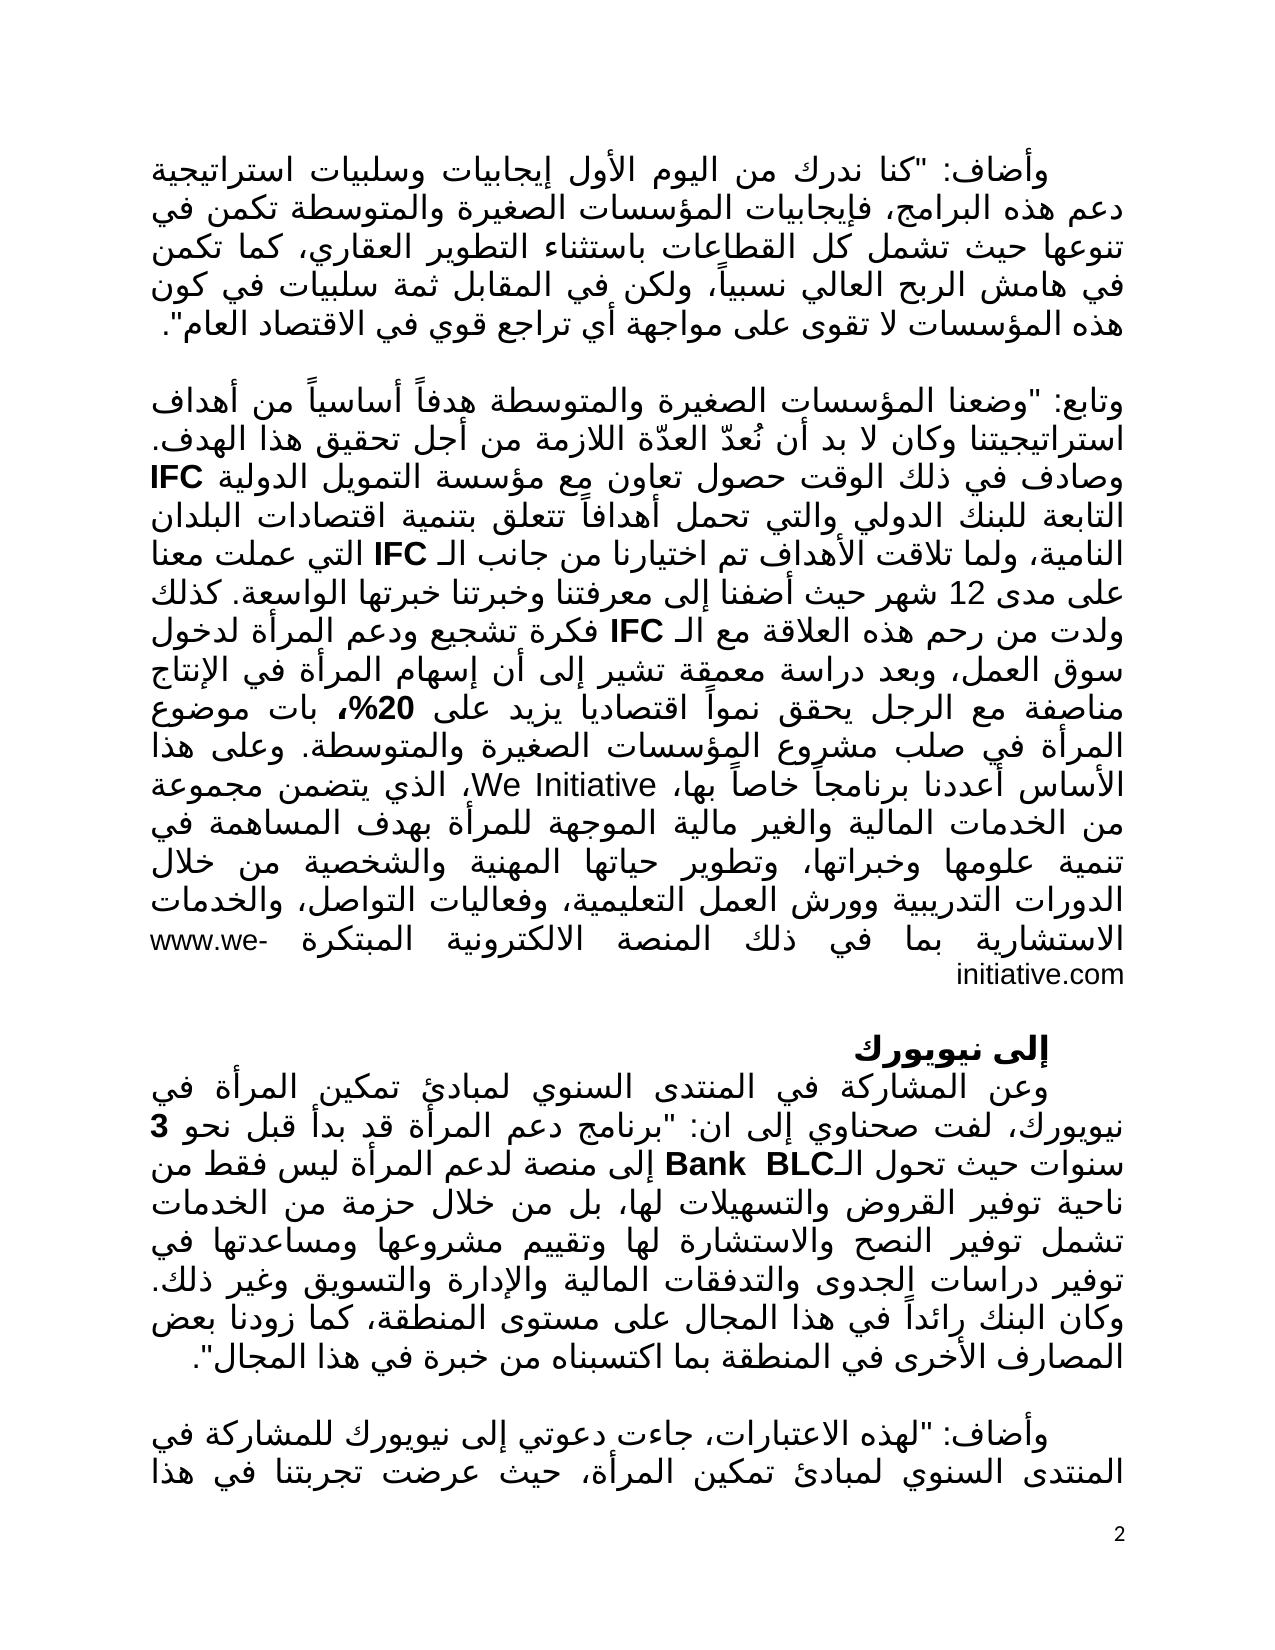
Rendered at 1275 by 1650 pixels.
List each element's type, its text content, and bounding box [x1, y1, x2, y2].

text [150, 1413, 1125, 1490]
text وعن المشاركة في المنتدى السنوي لمبادئ تمكين المرأة في نيويورك، لفت صحناوي إلى ان: "برنامج دعم المرأة قد بدأ قبل نحو 3 سنوات حيث تحول الـBank BLC إلى منصة لدعم المرأة ليس فقط من ناحية توفير القروض والتسهيلات لها، بل من خلال حزمة من الخدمات تشمل توفير النصح والاستشارة لها وتقييم مشروعها ومساعدتها في توفير دراسات الجدوى والتدفقات المالية والإدارة والتسويق وغير ذلك. وكان البنك رائداً في هذا المجال على مستوى المنطقة، كما زودنا بعض المصارف الأخرى في المنطقة بما اكتسبناه من خبرة في هذا المجال". [150, 1068, 1125, 1375]
text إلى نيويورك [150, 1029, 1125, 1068]
text وأضاف: "كنا ندرك من اليوم الأول إيجابيات وسلبيات استراتيجية دعم هذه البرامج، فإيجابيات المؤسسات الصغيرة والمتوسطة تكمن في تنوعها حيث تشمل كل القطاعات باستثناء التطوير العقاري، كما تكمن في هامش الربح العالي نسبياً، ولكن في المقابل ثمة سلبيات في كون هذه المؤسسات لا تقوى على مواجهة أي تراجع قوي في الاقتصاد العام". [150, 150, 1125, 342]
text وتابع: "وضعنا المؤسسات الصغيرة والمتوسطة هدفاً أساسياً من أهداف استراتيجيتنا وكان لا بد أن نُعدّ العدّة اللازمة من أجل تحقيق هذا الهدف. وصادف في ذلك الوقت حصول تعاون مع مؤسسة التمويل الدولية IFC التابعة للبنك الدولي والتي تحمل أهدافاً تتعلق بتنمية اقتصادات البلدان النامية، ولما تلاقت الأهداف تم اختيارنا من جانب الـ IFC التي عملت معنا على مدى 12 شهر حيث أضفنا إلى معرفتنا وخبرتنا خبرتها الواسعة. كذلك ولدت من رحم هذه العلاقة مع الـ IFC فكرة تشجيع ودعم المرأة لدخول سوق العمل، وبعد دراسة معمقة تشير إلى أن إسهام المرأة في الإنتاج مناصفة مع الرجل يحقق نمواً اقتصاديا يزيد على 20%، بات موضوع المرأة في صلب مشروع المؤسسات الصغيرة والمتوسطة. وعلى هذا الأساس أعددنا برنامجاً خاصاً بها، We Initiative، الذي يتضمن مجموعة من الخدمات المالية والغير مالية الموجهة للمرأة بهدف المساهمة في تنمية علومها وخبراتها، وتطوير حياتها المهنية والشخصية من خلال الدورات التدريبية وورش العمل التعليمية، وفعاليات التواصل، والخدمات الاستشارية بما في ذلك المنصة الالكترونية المبتكرة www.we-initiative.com [150, 381, 1125, 991]
